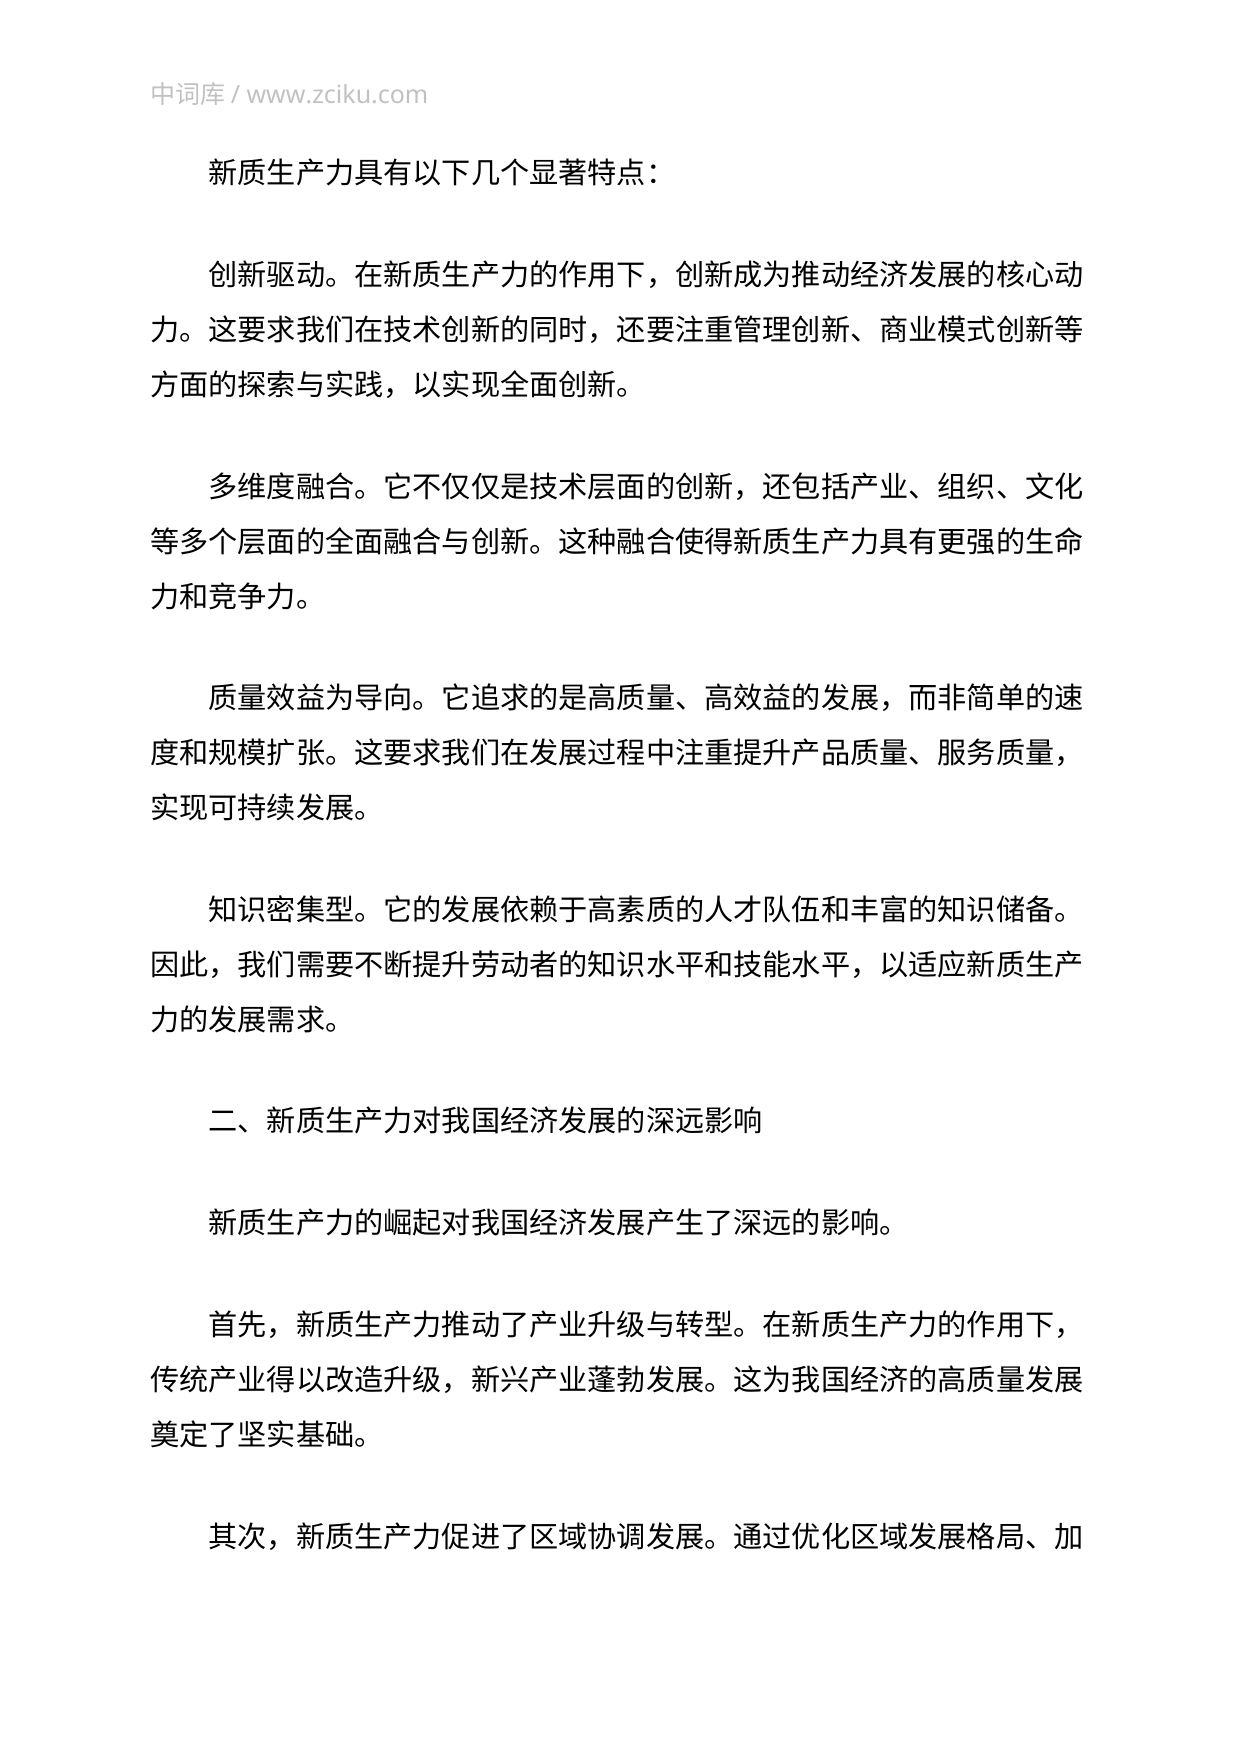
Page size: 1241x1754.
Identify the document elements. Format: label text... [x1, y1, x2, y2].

text 新质生产力的崛起对我国经济发展产生了深远的影响。 [150, 1200, 1090, 1242]
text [150, 1513, 1090, 1555]
text 二、新质生产力对我国经济发展的深远影响 [150, 1098, 1090, 1140]
text 知识密集型。它的发展依赖于高素质的人才队伍和丰富的知识储备。因此，我们需要不断提升劳动者的知识水平和技能水平，以适应新质生产力的发展需求。 [150, 886, 1090, 1038]
text 首先，新质生产力推动了产业升级与转型。在新质生产力的作用下，传统产业得以改造升级，新兴产业蓬勃发展。这为我国经济的高质量发展奠定了坚实基础。 [150, 1302, 1090, 1454]
text 创新驱动。在新质生产力的作用下，创新成为推动经济发展的核心动力。这要求我们在技术创新的同时，还要注重管理创新、商业模式创新等方面的探索与实践，以实现全面创新。 [150, 252, 1090, 404]
text 质量效益为导向。它追求的是高质量、高效益的发展，而非简单的速度和规模扩张。这要求我们在发展过程中注重提升产品质量、服务质量，实现可持续发展。 [150, 675, 1090, 827]
text 新质生产力具有以下几个显著特点： [150, 150, 1090, 192]
text 多维度融合。它不仅仅是技术层面的创新，还包括产业、组织、文化等多个层面的全面融合与创新。这种融合使得新质生产力具有更强的生命力和竞争力。 [150, 463, 1090, 615]
